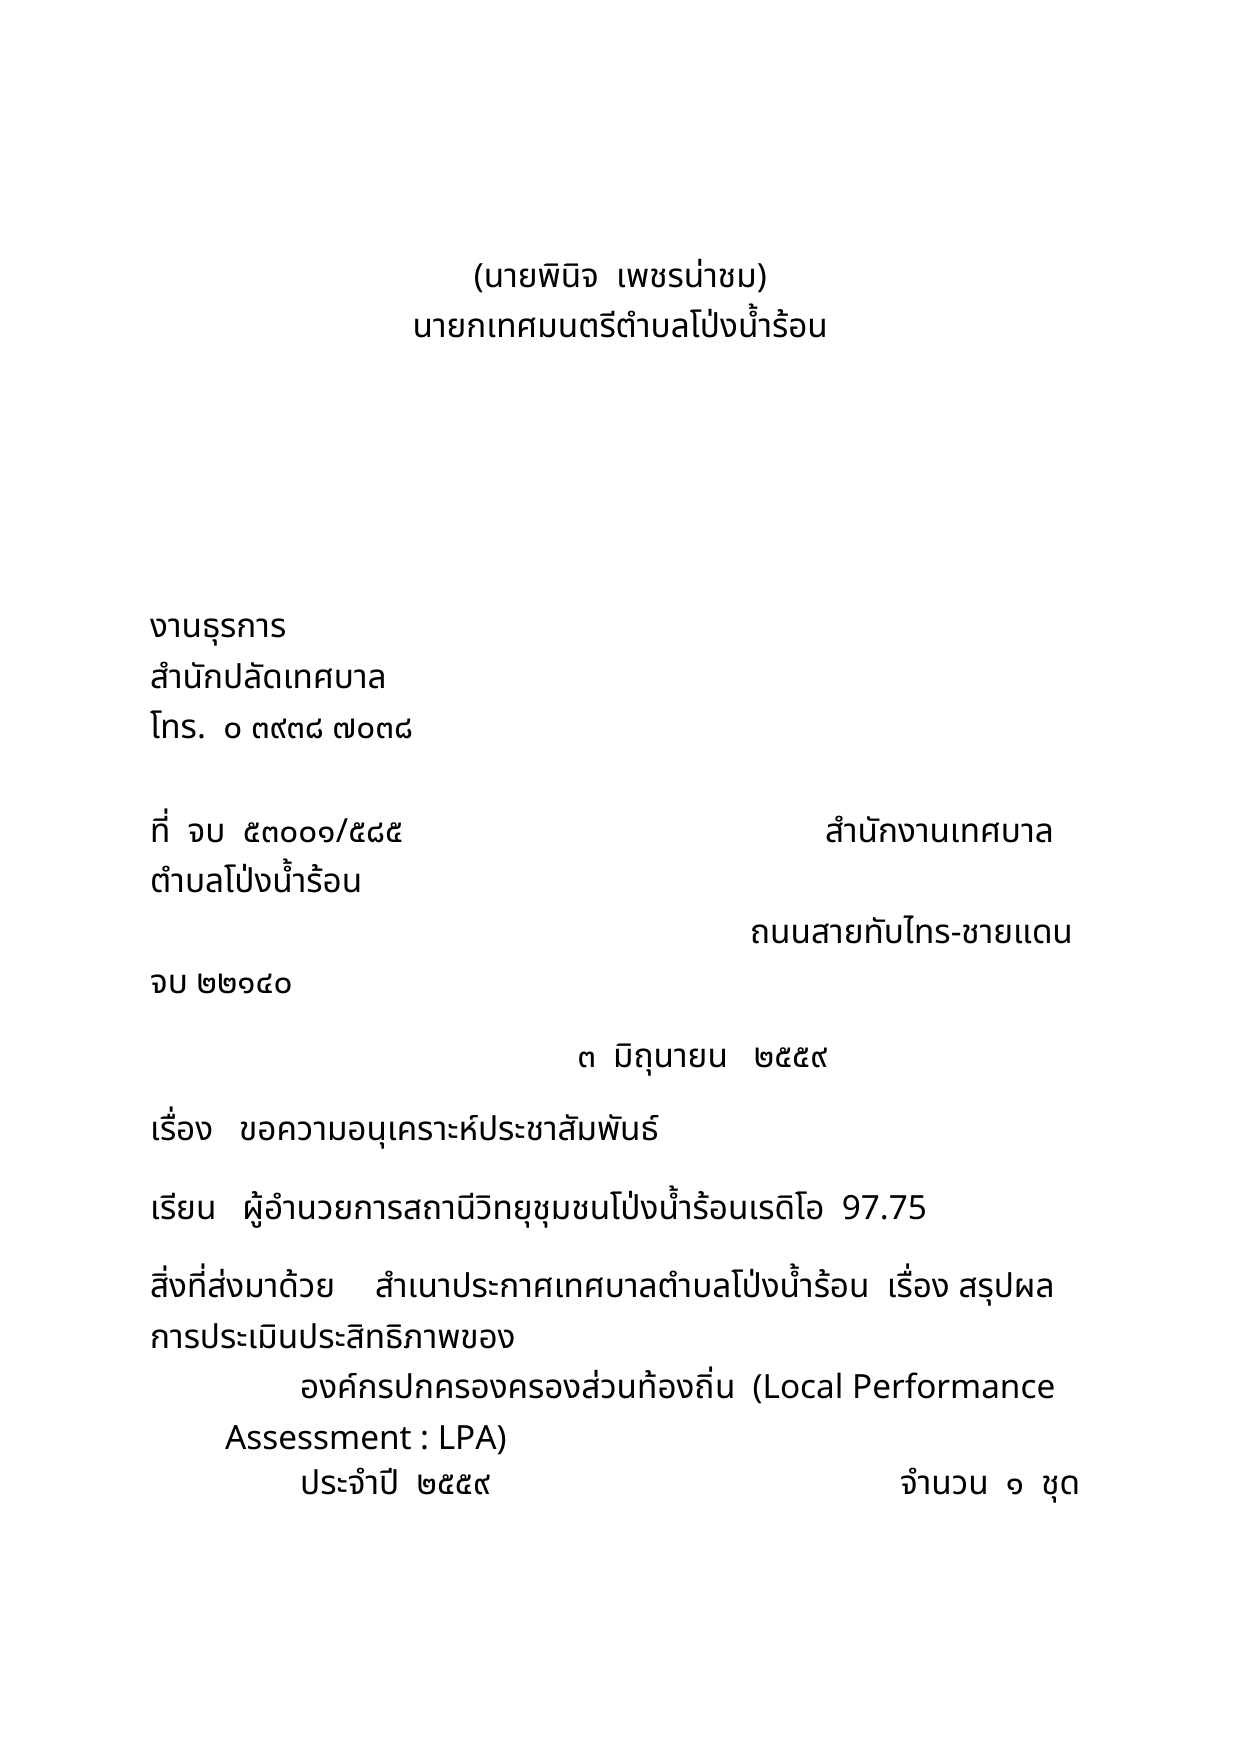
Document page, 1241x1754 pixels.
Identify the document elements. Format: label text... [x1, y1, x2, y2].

text สำนักปลัดเทศบาล [150, 653, 1090, 703]
text (นายพินิจ เพชรน่าชม) [150, 251, 1090, 302]
text โทร. ๐ ๓๙๓๘ ๗๐๓๘ [150, 703, 1090, 754]
text ถนนสายทับไทร-ชายแดน จบ ๒๒๑๔๐ [150, 908, 1090, 1009]
text องค์กรปกครองครองส่วนท้องถิ่น (Local Performance Assessment : LPA) [225, 1363, 1090, 1459]
text ที่ จบ ๕๓๐๐๑/๕๘๕ สำนักงานเทศบาลตำบลโป่งน้ำร้อน [150, 807, 1090, 908]
text นายกเทศมนตรีตำบลโป่งน้ำร้อน [150, 302, 1090, 352]
text ประจำปี ๒๕๕๙ จำนวน ๑ ชุด [225, 1459, 1090, 1510]
text ๓ มิถุนายน ๒๕๕๙ [150, 1032, 1090, 1082]
text เรื่อง ขอความอนุเคราะห์ประชาสัมพันธ์ [150, 1105, 1090, 1155]
text สิ่งที่ส่งมาด้วย สำเนาประกาศเทศบาลตำบลโป่งน้ำร้อน เรื่อง สรุปผลการประเมินประสิทธิภาพของ [150, 1262, 1090, 1363]
text เรียน ผู้อำนวยการสถานีวิทยุชุมชนโป่งน้ำร้อนเรดิโอ 97.75 [150, 1183, 1090, 1234]
text งานธุรการ [150, 602, 1090, 653]
